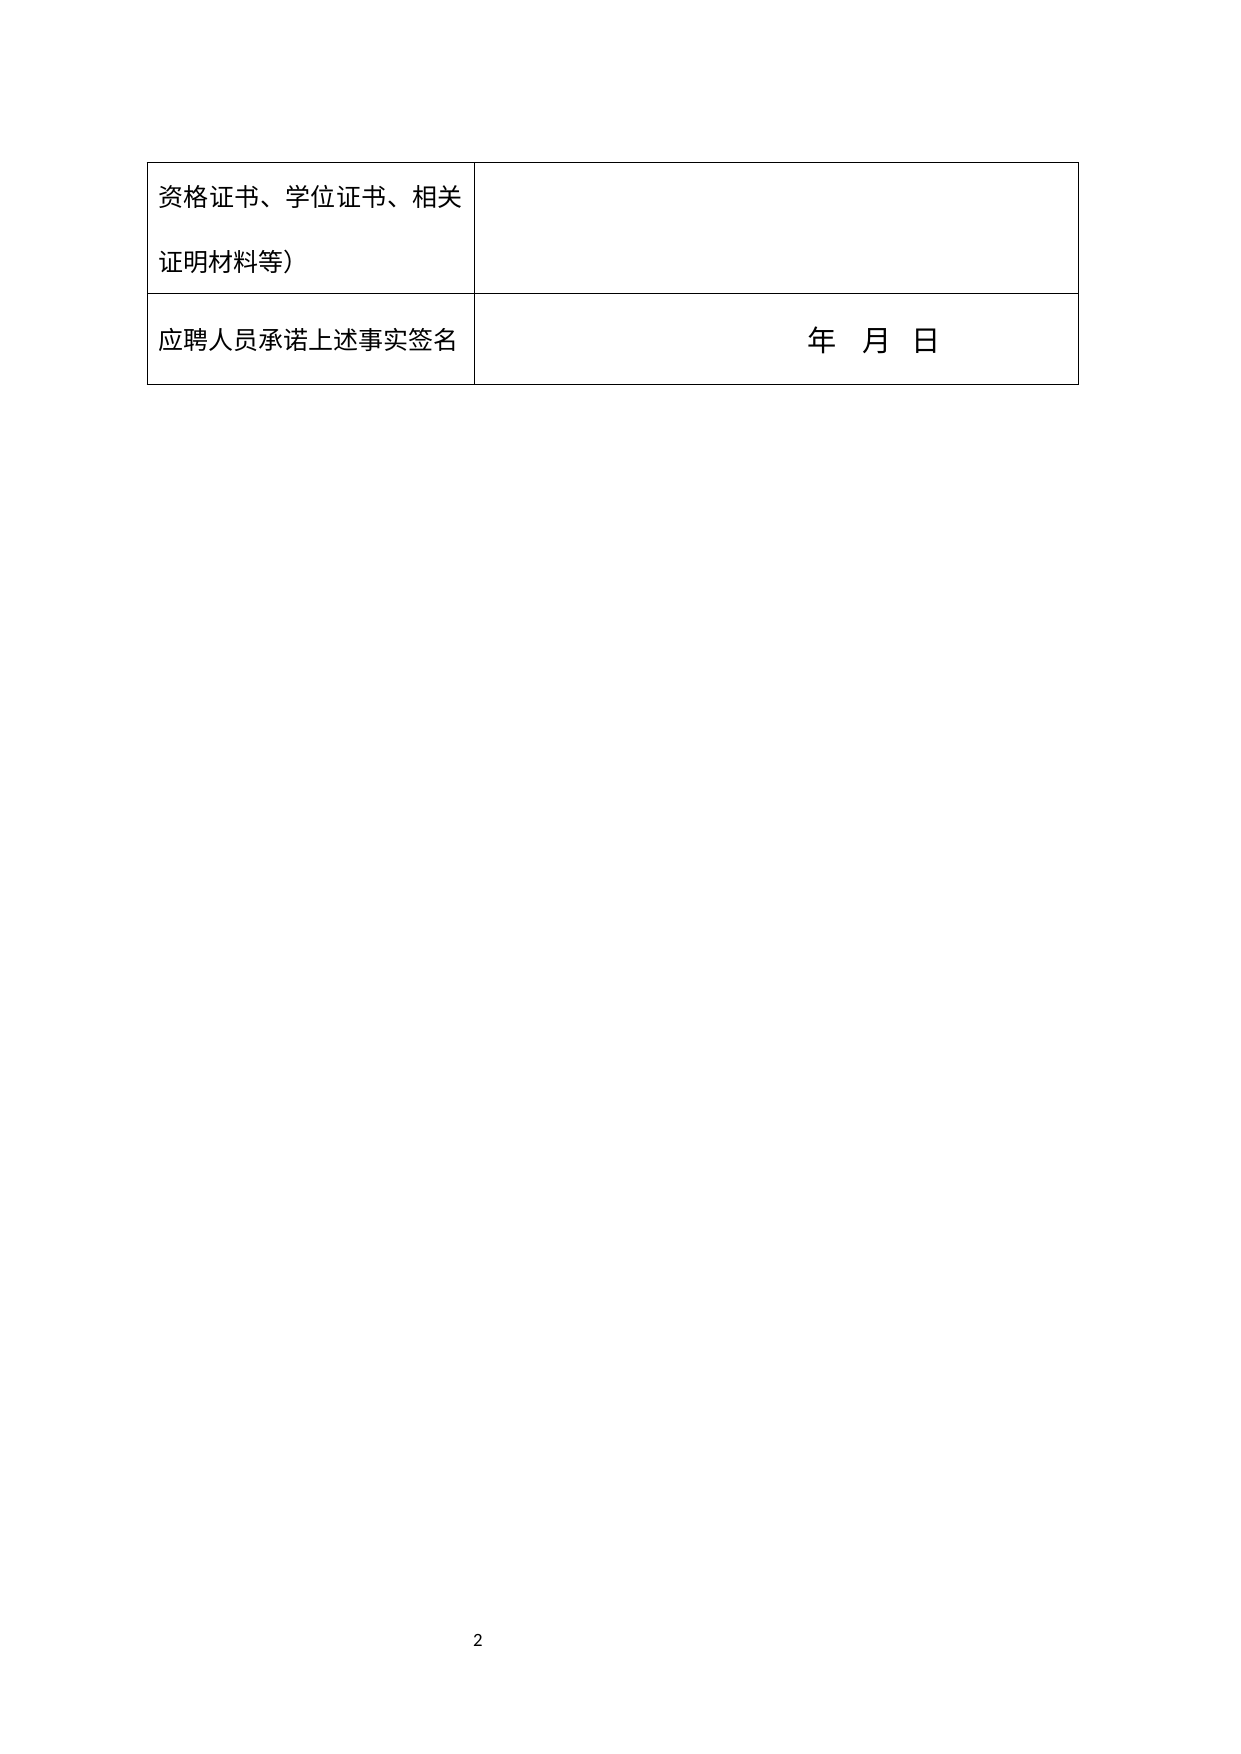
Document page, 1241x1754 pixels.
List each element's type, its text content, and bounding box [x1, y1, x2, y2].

table_cell [475, 163, 1078, 293]
table_cell 年 月 日 [475, 294, 1078, 383]
table_cell 应聘人员承诺上述事实签名 [148, 294, 474, 383]
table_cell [148, 163, 474, 293]
